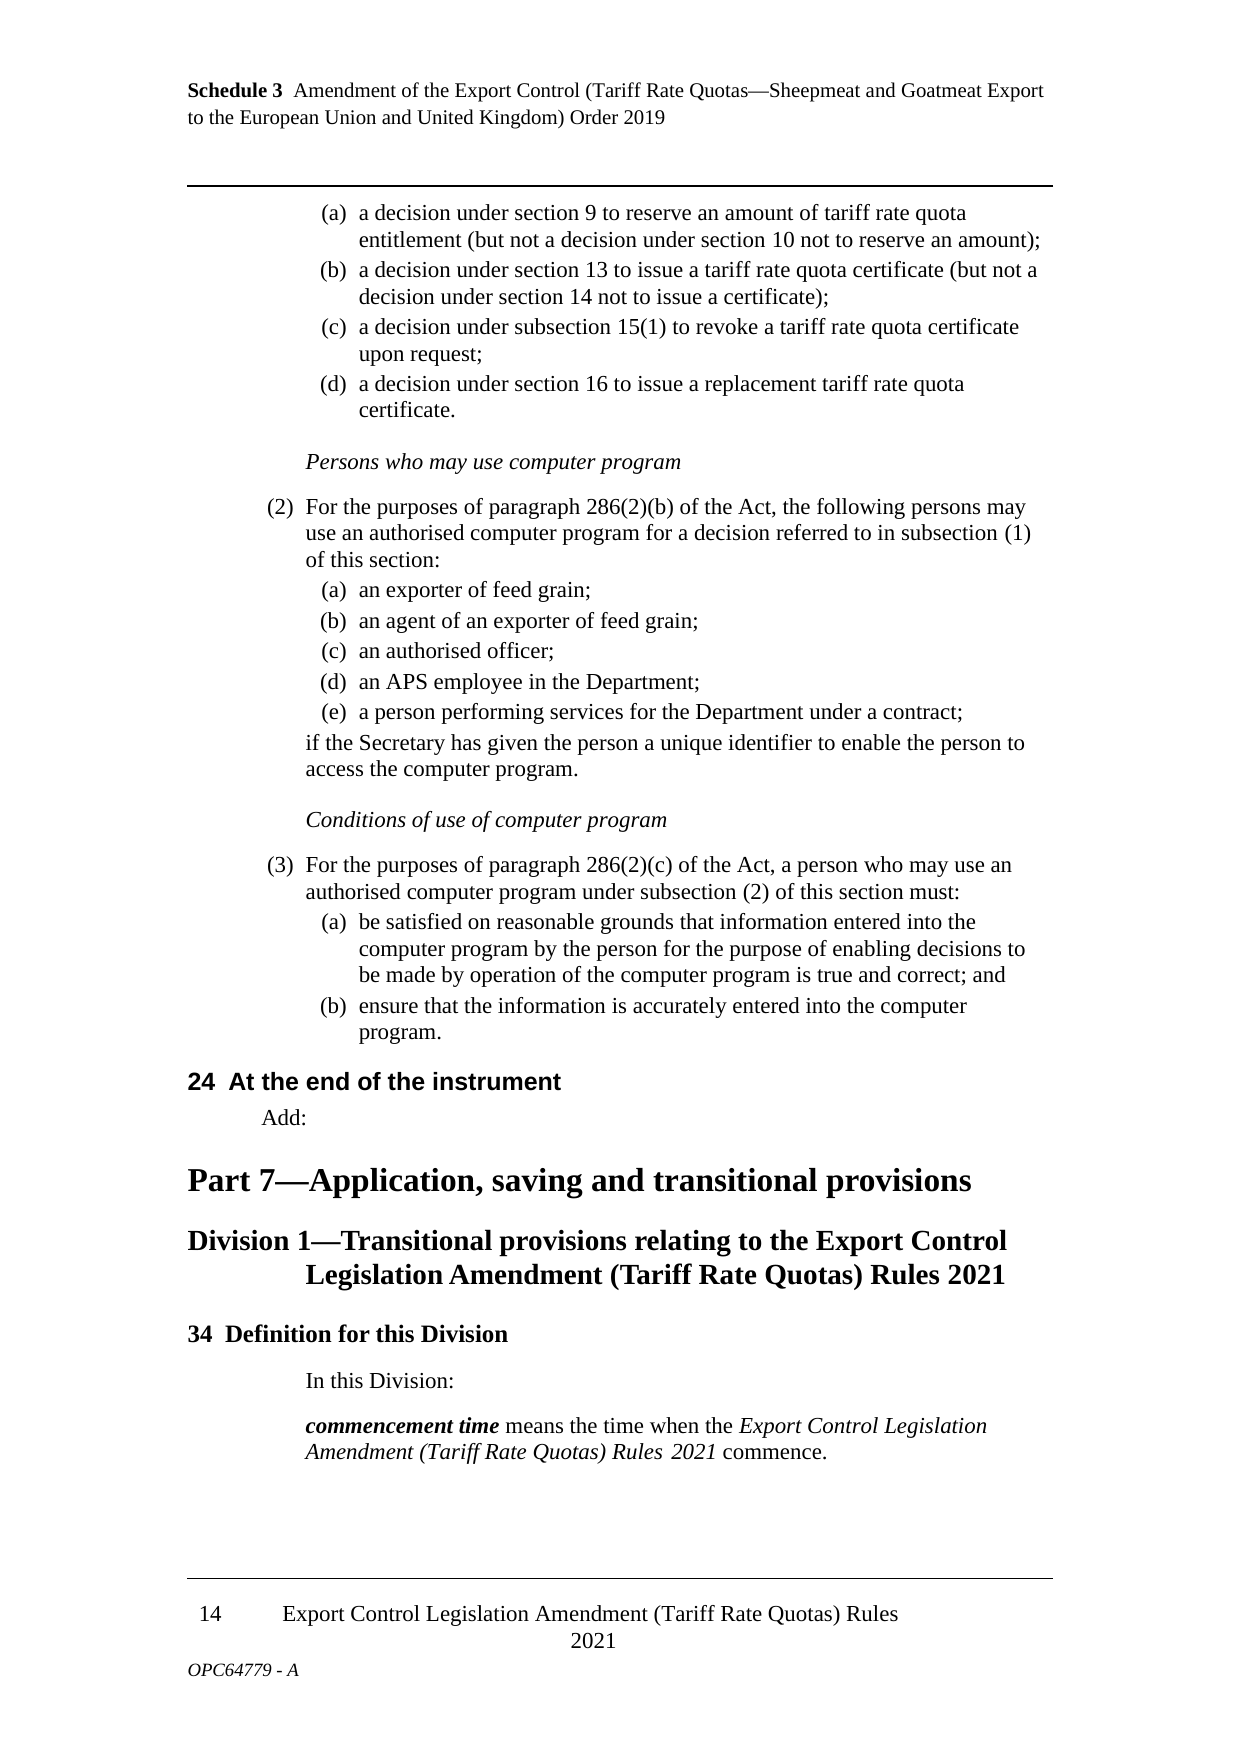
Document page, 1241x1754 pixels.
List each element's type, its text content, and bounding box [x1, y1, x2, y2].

text if the Secretary has given the person a unique identifier to enable the person to access the computer program. [305, 729, 1053, 781]
text (a) a decision under section 9 to reserve an amount of tariff rate quota entitlement (but not a decision under section 10 not to reserve an amount); [187, 199, 1053, 252]
text Conditions of use of computer program [305, 806, 1053, 833]
text (c) an authorised officer; [187, 637, 1053, 663]
text (a) be satisfied on reasonable grounds that information entered into the computer program by the person for the purpose of enabling decisions to be made by operation of the computer program is true and correct; and [187, 908, 1053, 987]
text (d) a decision under section 16 to issue a replacement tariff rate quota certificate. [187, 370, 1053, 423]
text (d) an APS employee in the Department; [187, 668, 1053, 694]
text Add: [261, 1104, 1053, 1131]
text 34 Definition for this Division [187, 1319, 1053, 1348]
text (a) an exporter of feed grain; [187, 576, 1053, 602]
text Division 1—Transitional provisions relating to the Export Control Legislation Amendment (Tariff Rate Quotas) Rules 2021 [187, 1223, 1053, 1290]
text (e) a person performing services for the Department under a contract; [187, 698, 1053, 724]
text (b) an agent of an exporter of feed grain; [187, 607, 1053, 633]
text (b) a decision under section 13 to issue a tariff rate quota certificate (but not a decision under section 14 not to issue a certificate); [187, 256, 1053, 309]
text 24 At the end of the instrument [187, 1067, 1053, 1096]
text Part 7—Application, saving and transitional provisions [187, 1160, 1053, 1198]
text commencement time means the time when the Export Control Legislation Amendment (Tariff Rate Quotas) Rules 2021 commence. [305, 1412, 1053, 1465]
text In this Division: [187, 1367, 1053, 1393]
text (2) For the purposes of paragraph 286(2)(b) of the Act, the following persons may use an authorised computer program for a decision referred to in subsection (1) of this section: [187, 493, 1053, 572]
text (b) ensure that the information is accurately entered into the computer program. [187, 992, 1053, 1044]
text (3) For the purposes of paragraph 286(2)(c) of the Act, a person who may use an authorised computer program under subsection (2) of this section must: [187, 852, 1053, 904]
text Persons who may use computer program [305, 448, 1053, 474]
text (c) a decision under subsection 15(1) to revoke a tariff rate quota certificate upon request; [187, 313, 1053, 366]
